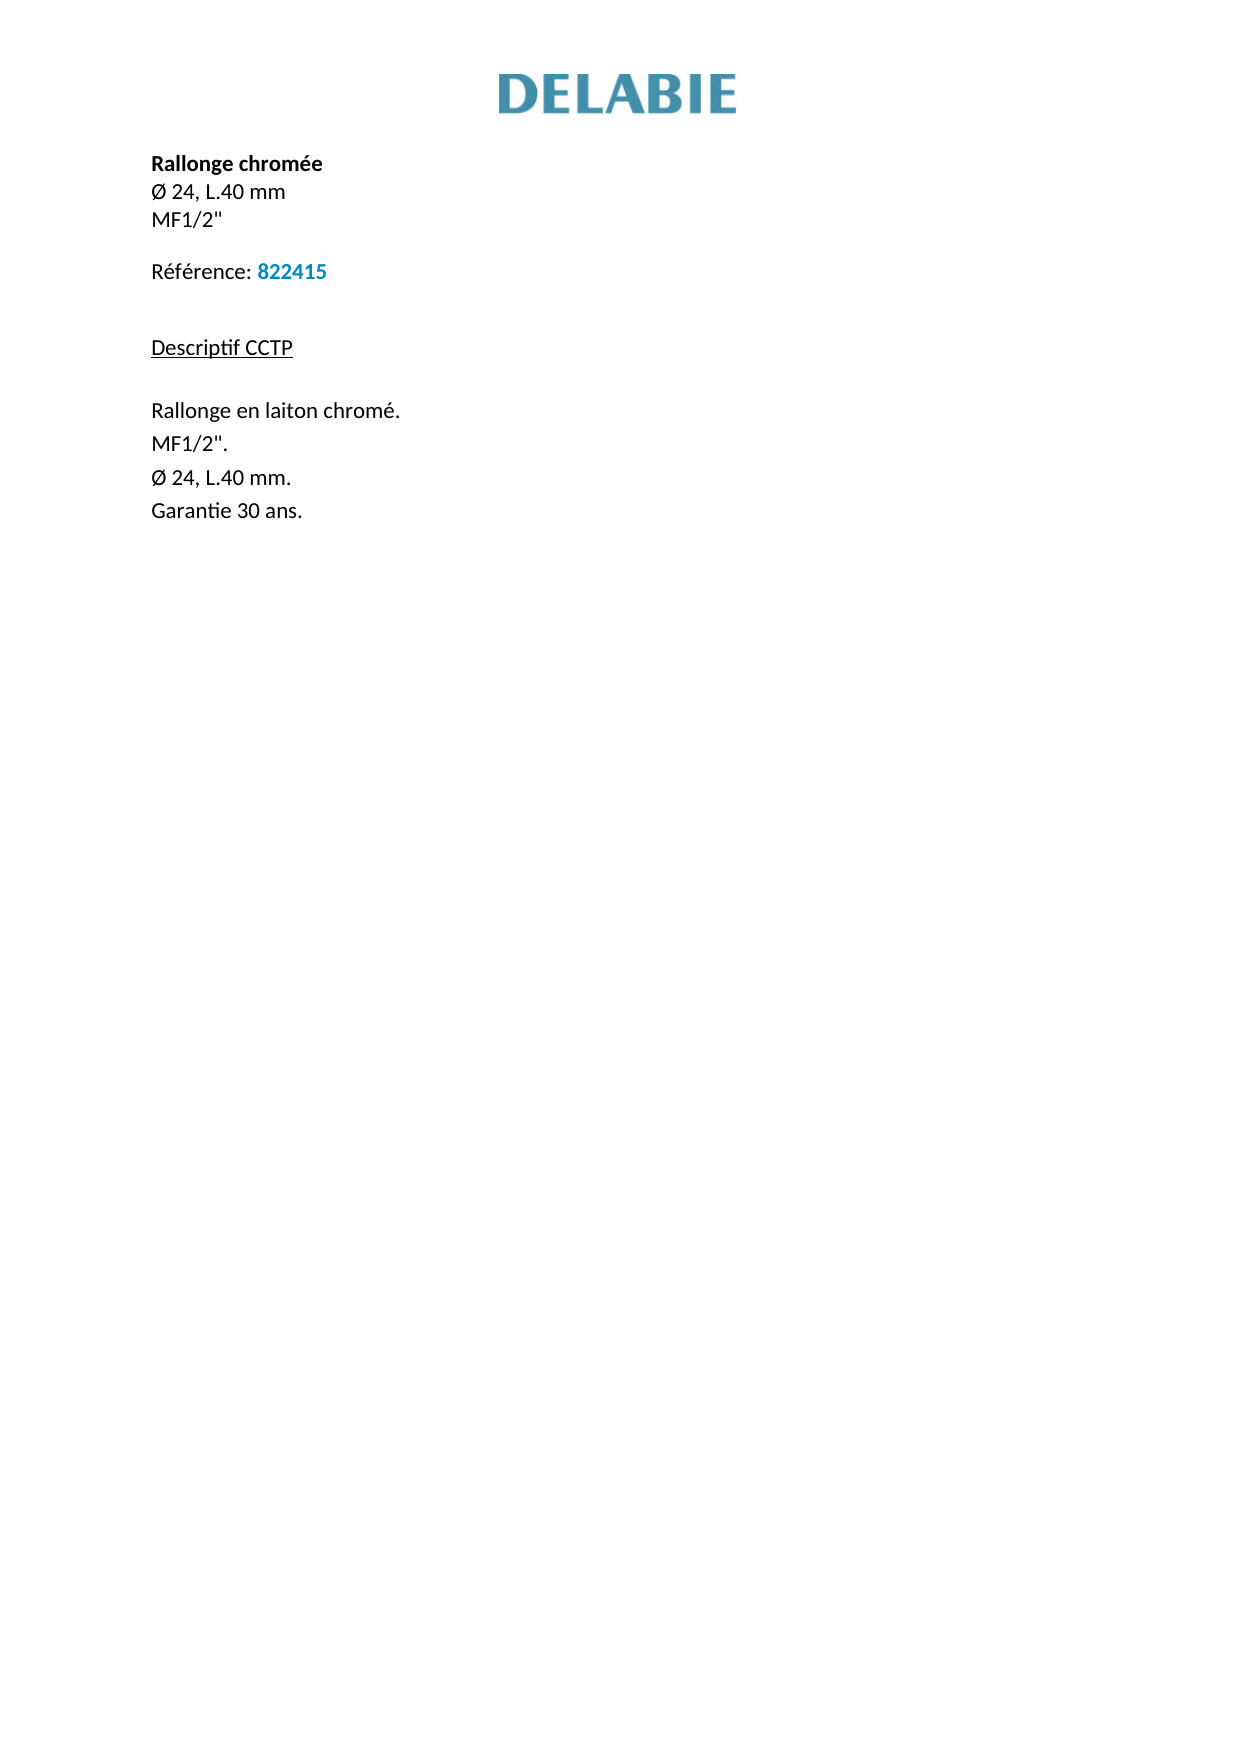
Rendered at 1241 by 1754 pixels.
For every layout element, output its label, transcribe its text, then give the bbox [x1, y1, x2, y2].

text MF1/2" [151, 205, 1084, 233]
text Rallonge en laiton chromé. [151, 396, 1084, 424]
text Ø 24, L.40 mm [151, 177, 1084, 205]
picture [497, 74, 738, 114]
text Descriptif CCTP [151, 333, 1084, 361]
text Référence: 822415 [151, 257, 1084, 285]
text MF1/2". [151, 429, 1084, 458]
text Rallonge chromée [151, 149, 1084, 177]
text Ø 24, L.40 mm. [151, 463, 1084, 491]
text Garantie 30 ans. [151, 497, 1084, 525]
